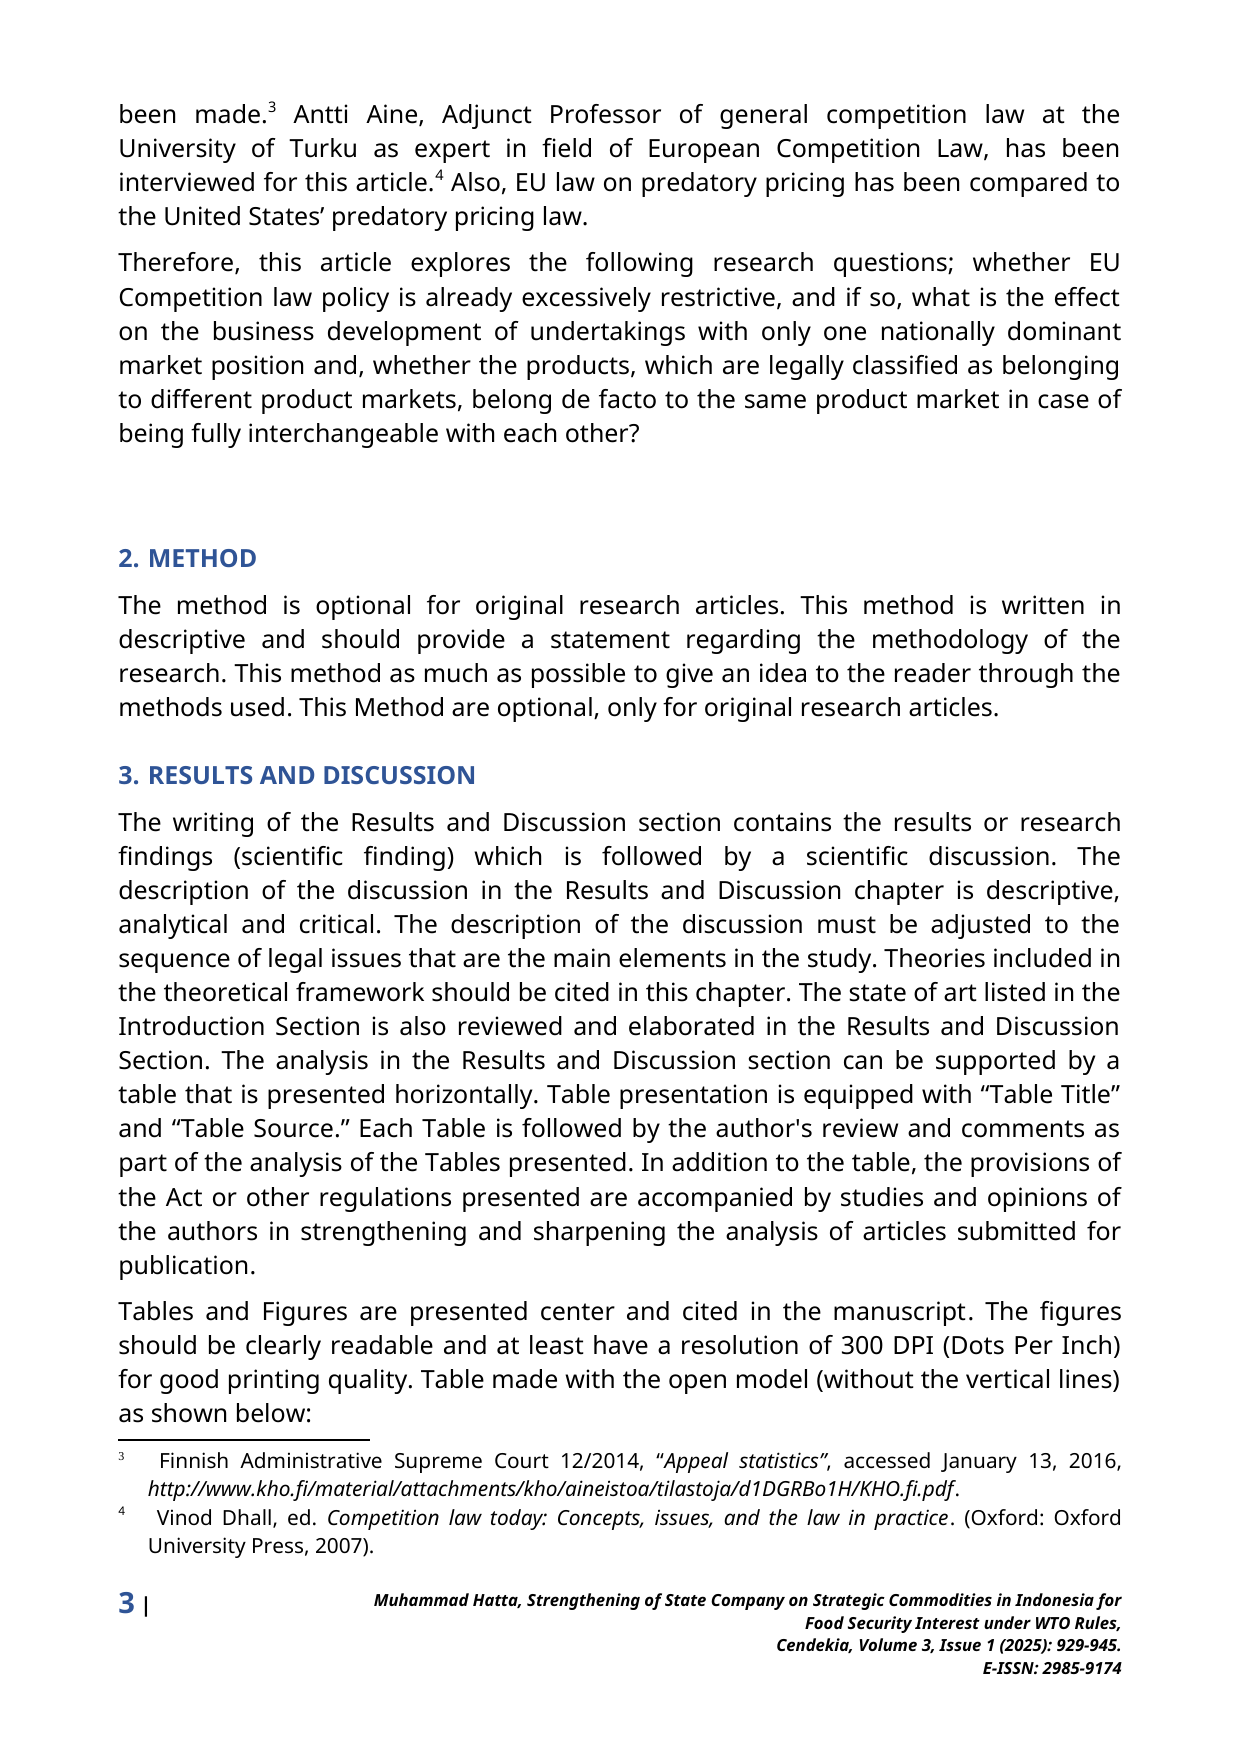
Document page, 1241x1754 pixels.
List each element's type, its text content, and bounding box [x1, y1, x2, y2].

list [118, 96, 1122, 233]
text The writing of the Results and Discussion section contains the results or research findings (scientific finding) which is followed by a scientific discussion. The description of the discussion in the Results and Discussion chapter is descriptive, analytical and critical. The description of the discussion must be adjusted to the sequence of legal issues that are the main elements in the study. Theories included in the theoretical framework should be cited in this chapter. The state of art listed in the Introduction Section is also reviewed and elaborated in the Results and Discussion Section. The analysis in the Results and Discussion section can be supported by a table that is presented horizontally. Table presentation is equipped with “Table Title” and “Table Source.” Each Table is followed by the author's review and comments as part of the analysis of the Tables presented. In addition to the table, the provisions of the Act or other regulations presented are accompanied by studies and opinions of the authors in strengthening and sharpening the analysis of articles submitted for publication. [118, 804, 1122, 1281]
list METHOD [118, 541, 1122, 575]
text Tables and Figures are presented center and cited in the manuscript. The figures should be clearly readable and at least have a resolution of 300 DPI (Dots Per Inch) for good printing quality. Table made with the open model (without the vertical lines) as shown below: [118, 1294, 1122, 1430]
text The method is optional for original research articles. This method is written in descriptive and should provide a statement regarding the methodology of the research. This method as much as possible to give an idea to the reader through the methods used. This Method are optional, only for original research articles. [118, 588, 1122, 724]
text Therefore, this article explores the following research questions; whether EU Competition law policy is already excessively restrictive, and if so, what is the effect on the business development of undertakings with only one nationally dominant market position and, whether the products, which are legally classified as belonging to different product markets, belong de facto to the same product market in case of being fully interchangeable with each other? [118, 245, 1122, 449]
list RESULTS AND DISCUSSION [118, 758, 1122, 792]
